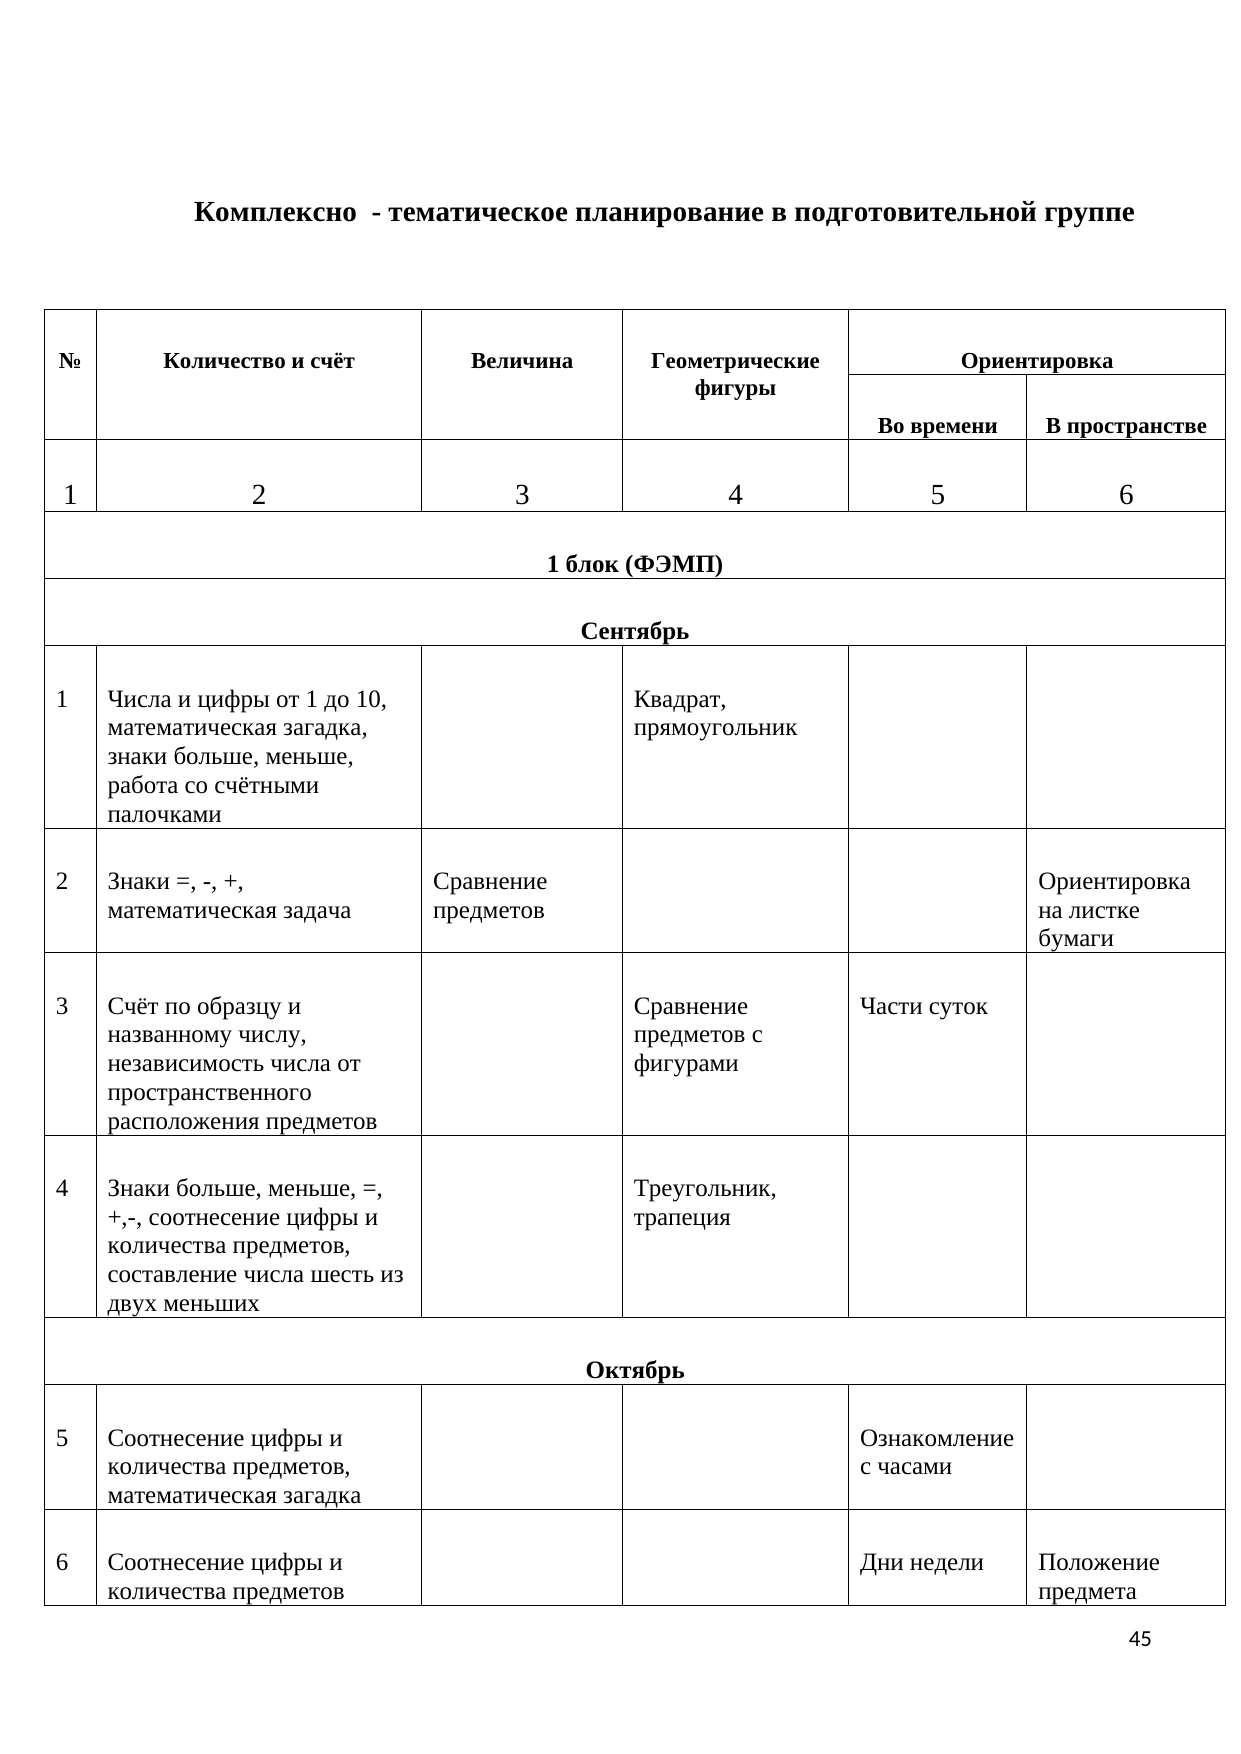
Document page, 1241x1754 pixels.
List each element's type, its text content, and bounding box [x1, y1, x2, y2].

table_cell [422, 646, 622, 827]
table_cell [1027, 1136, 1225, 1317]
table_cell [849, 646, 1026, 827]
table_cell [422, 1510, 622, 1605]
table_cell [849, 1136, 1026, 1317]
table_header Ориентировка [849, 310, 1225, 374]
table_cell [849, 829, 1026, 952]
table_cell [1027, 1510, 1225, 1605]
table_cell Октябрь [45, 1318, 1225, 1384]
table_cell Дни недели [849, 1510, 1026, 1605]
table_header Геометрические фигуры [623, 310, 848, 438]
table_cell 6 [45, 1510, 96, 1605]
table_cell Ознакомление с часами [849, 1385, 1026, 1509]
table_cell [422, 1385, 622, 1509]
table_cell Части суток [849, 953, 1026, 1134]
table_cell 5 [45, 1385, 96, 1509]
table_cell Квадрат, прямоугольник [623, 646, 848, 827]
table_header Количество и счёт [97, 310, 421, 438]
table_cell Ориентировка на листке бумаги [1027, 829, 1225, 952]
text Комплексно - тематическое планирование в подготовительной группе [177, 194, 1152, 228]
table_cell Сентябрь [45, 579, 1225, 645]
table_cell Числа и цифры от 1 до 10, математическая загадка, знаки больше, меньше, работа со счётными палочками [97, 646, 421, 827]
table_cell 6 [1027, 440, 1225, 511]
table_header Величина [422, 310, 622, 438]
table_cell [1027, 646, 1225, 827]
table_cell Знаки больше, меньше, =,+,-, соотнесение цифры и количества предметов, составление числа шесть из двух меньших [97, 1136, 421, 1317]
table_cell [623, 1510, 848, 1605]
table_cell 4 [623, 440, 848, 511]
table_cell Во времени [849, 375, 1026, 438]
table_cell [623, 829, 848, 952]
table_cell Знаки =, -, +, математическая задача [97, 829, 421, 952]
table_cell Сравнение предметов с фигурами [623, 953, 848, 1134]
table_cell 2 [97, 440, 421, 511]
table_cell Счёт по образцу и названному числу, независимость числа от пространственного расположения предметов [97, 953, 421, 1134]
table_cell [422, 1136, 622, 1317]
table_cell 1 [45, 440, 96, 511]
table_cell Сравнение предметов [422, 829, 622, 952]
table_cell Соотнесение цифры и количества предметов, математическая загадка [97, 1385, 421, 1509]
table_cell [1027, 1385, 1225, 1509]
table_cell 2 [45, 829, 96, 952]
table_cell Треугольник, трапеция [623, 1136, 848, 1317]
table_cell [623, 1385, 848, 1509]
table_cell В пространстве [1027, 375, 1225, 438]
table_cell 1 блок (ФЭМП) [45, 512, 1225, 578]
table_header № [45, 310, 96, 438]
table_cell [97, 1510, 421, 1605]
table_cell 4 [45, 1136, 96, 1317]
table_cell 1 [45, 646, 96, 827]
table_cell 3 [45, 953, 96, 1134]
table_cell 5 [849, 440, 1026, 511]
table_cell [1027, 953, 1225, 1134]
table_cell 3 [422, 440, 622, 511]
table_cell [422, 953, 622, 1134]
